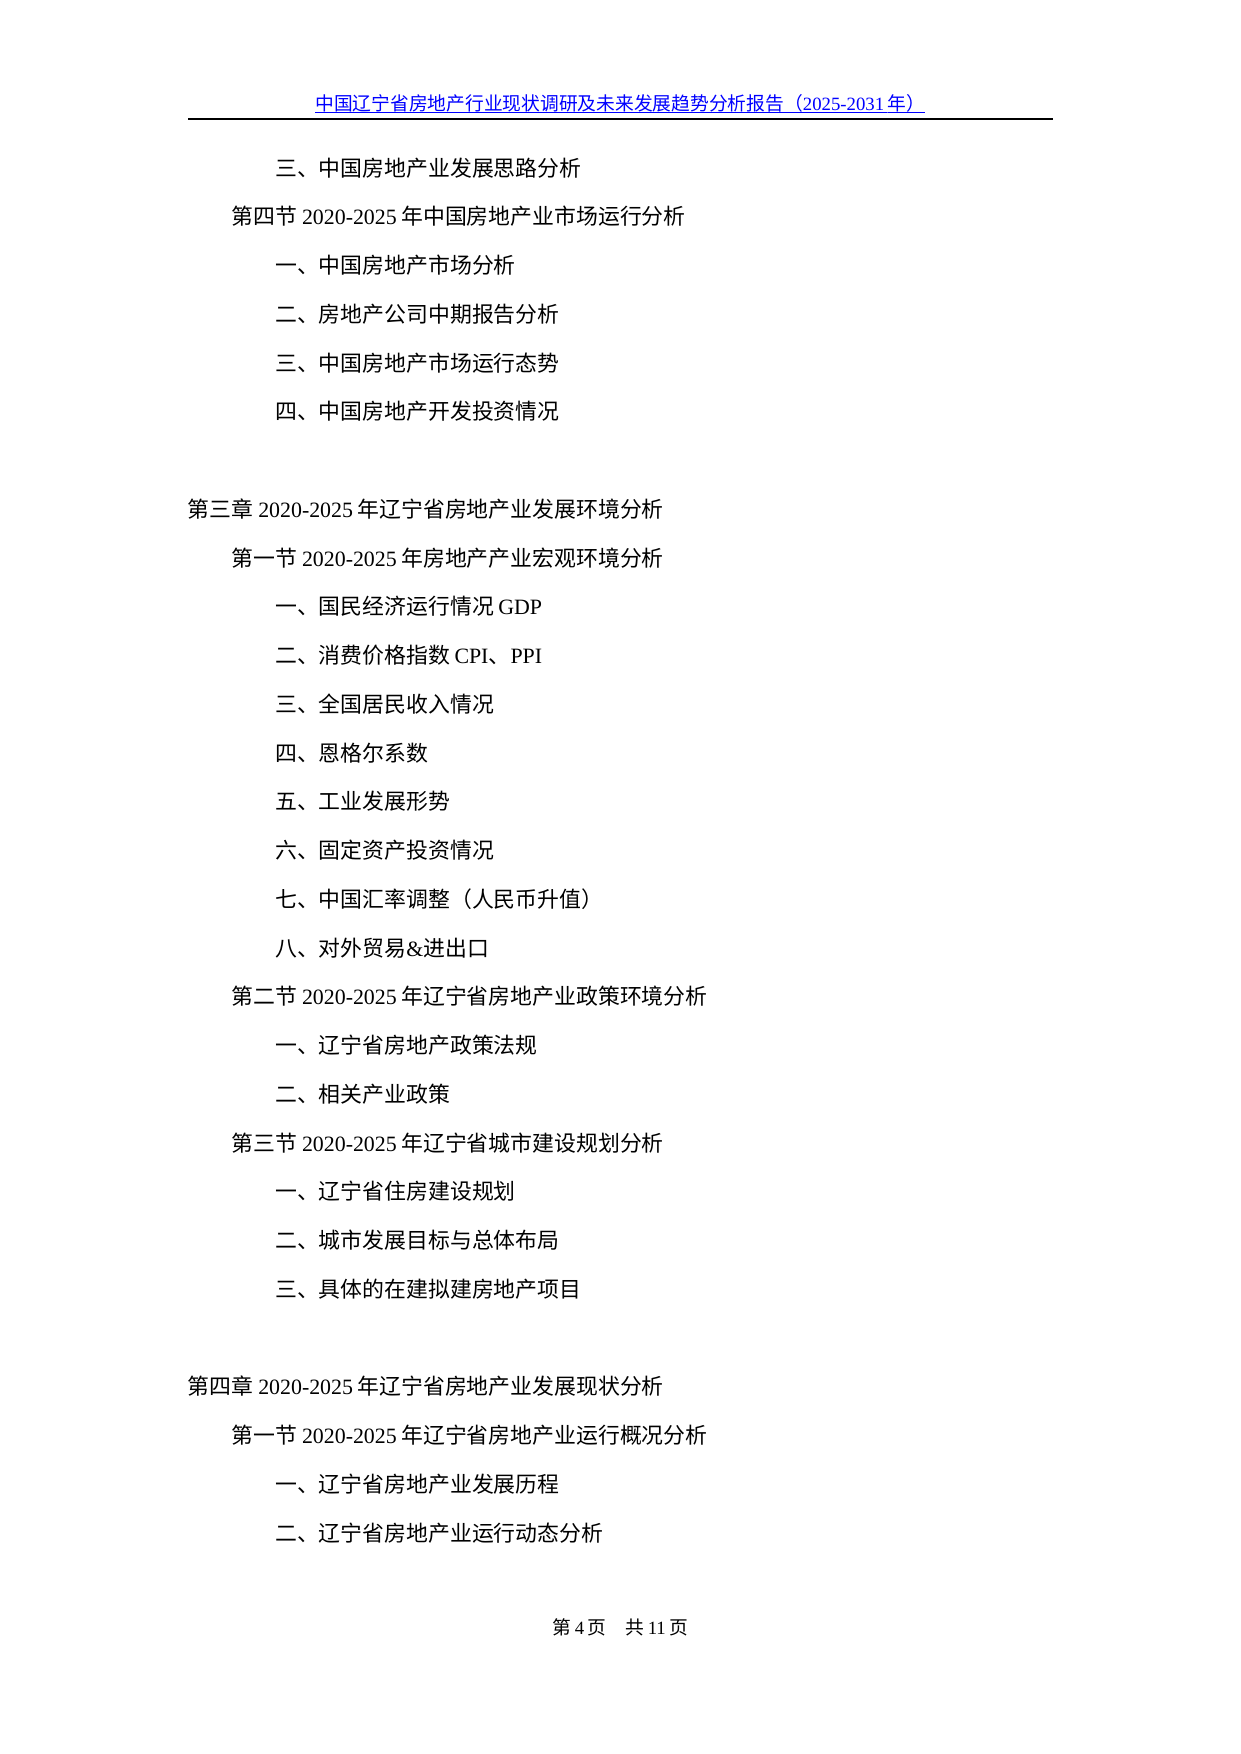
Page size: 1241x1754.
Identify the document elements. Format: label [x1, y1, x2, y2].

text [187, 150, 1053, 1548]
